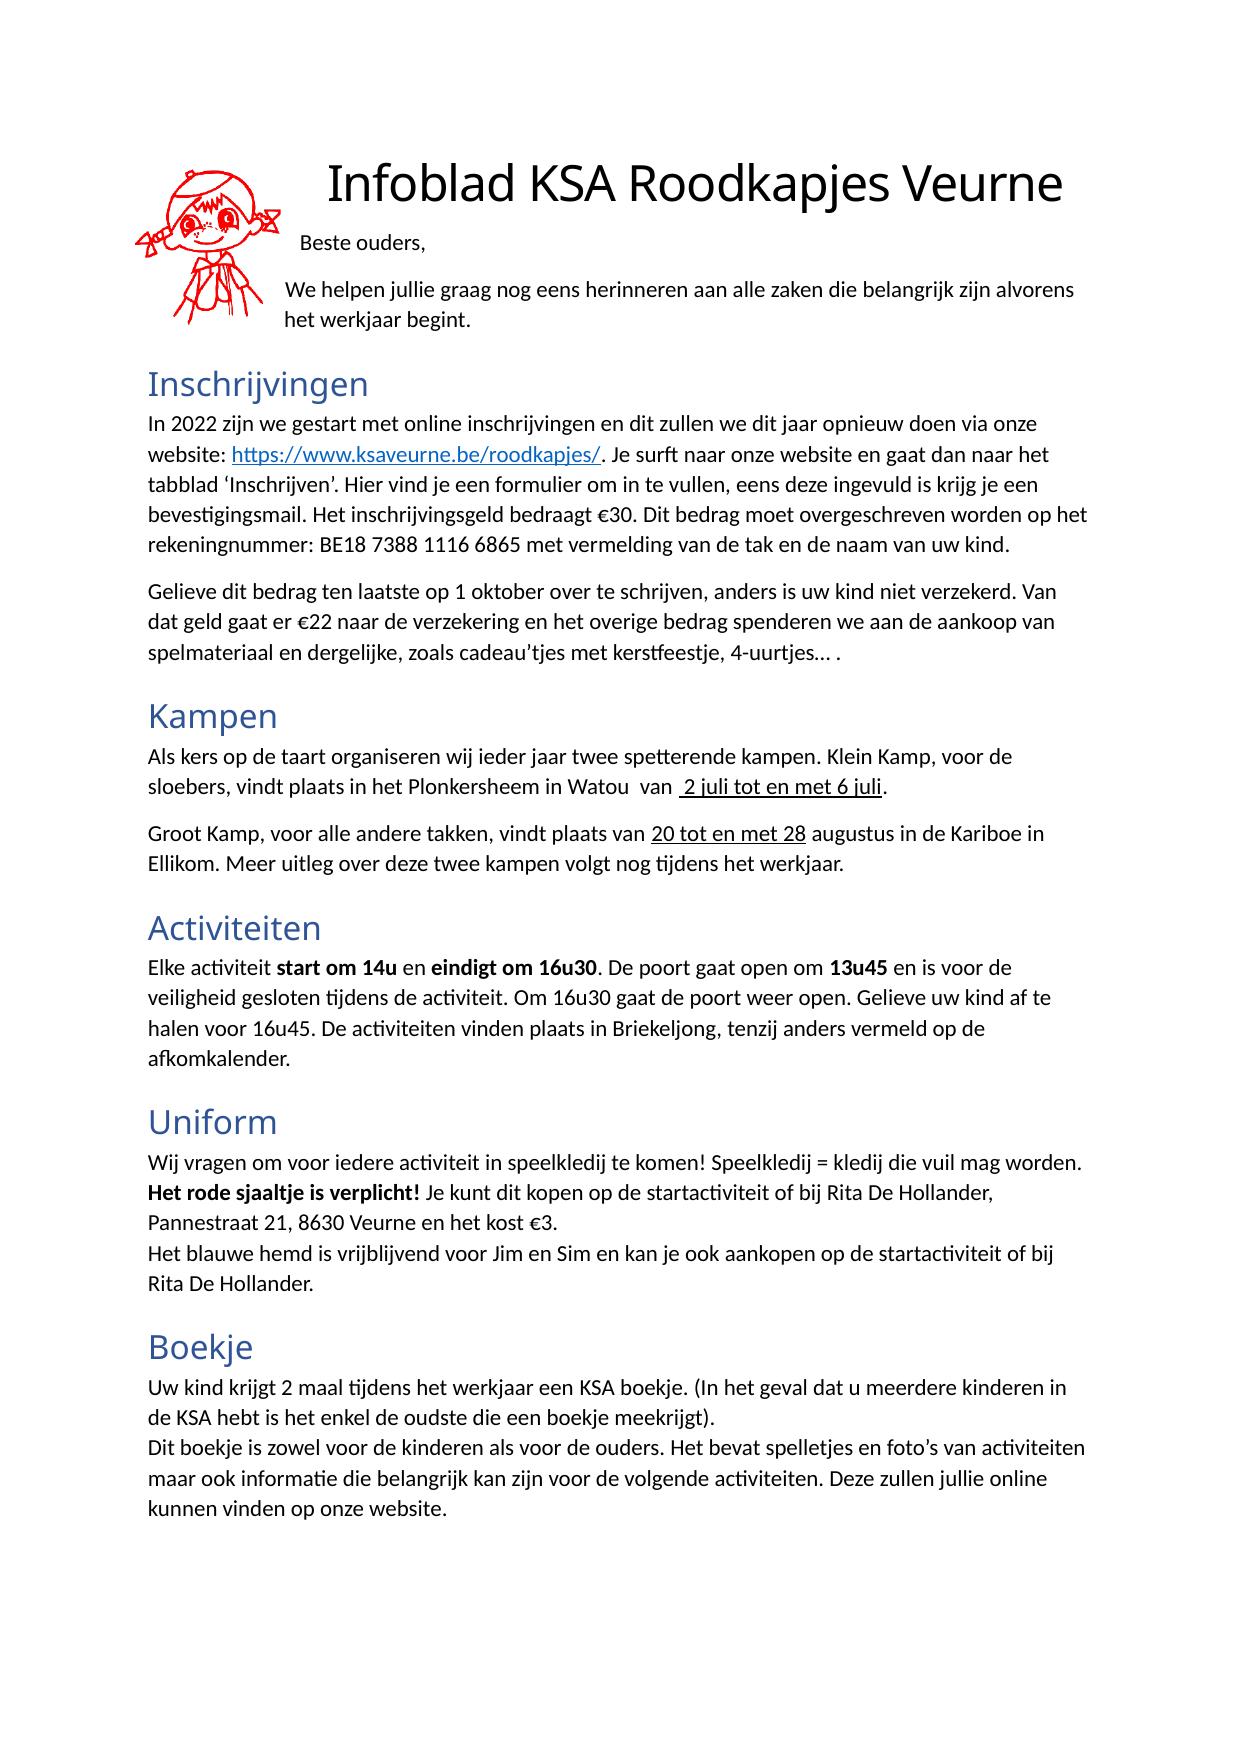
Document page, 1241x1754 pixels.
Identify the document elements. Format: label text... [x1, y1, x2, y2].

text In 2022 zijn we gestart met online inschrijvingen en dit zullen we dit jaar opnieuw doen via onze website: https://www.ksaveurne.be/roodkapjes/. Je surft naar onze website en gaat dan naar het tabblad ‘Inschrijven’. Hier vind je een formulier om in te vullen, eens deze ingevuld is krijg je een bevestigingsmail. Het inschrijvingsgeld bedraagt €30. Dit bedrag moet overgeschreven worden op het rekeningnummer: BE18 7388 1116 6865 met vermelding van de tak en de naam van uw kind. [148, 409, 1093, 558]
subtitle Uniform [148, 1099, 1093, 1144]
text Als kers op de taart organiseren wij ieder jaar twee spetterende kampen. Klein Kamp, voor de sloebers, vindt plaats in het Plonkersheem in Watou van 2 juli tot en met 6 juli. [148, 742, 1093, 800]
text Groot Kamp, voor alle andere takken, vindt plaats van 20 tot en met 28 augustus in de Kariboe in Ellikom. Meer uitleg over deze twee kampen volgt nog tijdens het werkjaar. [148, 819, 1093, 877]
subtitle Activiteiten [148, 904, 1093, 950]
text Wij vragen om voor iedere activiteit in speelkledij te komen! Speelkledij = kledij die vuil mag worden. Het rode sjaaltje is verplicht! Je kunt dit kopen op de startactiviteit of bij Rita De Hollander, Pannestraat 21, 8630 Veurne en het kost €3. Het blauwe hemd is vrijblijvend voor Jim en Sim en kan je ook aankopen op de startactiviteit of bij Rita De Hollander. [148, 1148, 1093, 1297]
text We helpen jullie graag nog eens herinneren aan alle zaken die belangrijk zijn alvorens het werkjaar begint. [148, 275, 1093, 333]
text Beste ouders, [266, 228, 1093, 256]
picture [133, 162, 281, 329]
subtitle Boekje [148, 1324, 1093, 1369]
text Elke activiteit start om 14u en eindigt om 16u30. De poort gaat open om 13u45 en is voor de veiligheid gesloten tijdens de activiteit. Om 16u30 gaat de poort weer open. Gelieve uw kind af te halen voor 16u45. De activiteiten vinden plaats in Briekeljong, tenzij anders vermeld op de afkomkalender. [148, 953, 1093, 1072]
subtitle Kampen [148, 693, 1093, 738]
title Infoblad KSA Roodkapjes Veurne [148, 148, 1093, 216]
subtitle Inschrijvingen [148, 361, 1093, 406]
text Gelieve dit bedrag ten laatste op 1 oktober over te schrijven, anders is uw kind niet verzekerd. Van dat geld gaat er €22 naar de verzekering en het overige bedrag spenderen we aan de aankoop van spelmateriaal en dergelijke, zoals cadeau’tjes met kerstfeestje, 4-uurtjes… . [148, 577, 1093, 666]
text Uw kind krijgt 2 maal tijdens het werkjaar een KSA boekje. (In het geval dat u meerdere kinderen in de KSA hebt is het enkel de oudste die een boekje meekrijgt). Dit boekje is zowel voor de kinderen als voor de ouders. Het bevat spelletjes en foto’s van activiteiten maar ook informatie die belangrijk kan zijn voor de volgende activiteiten. Deze zullen jullie online kunnen vinden op onze website. [148, 1373, 1093, 1522]
